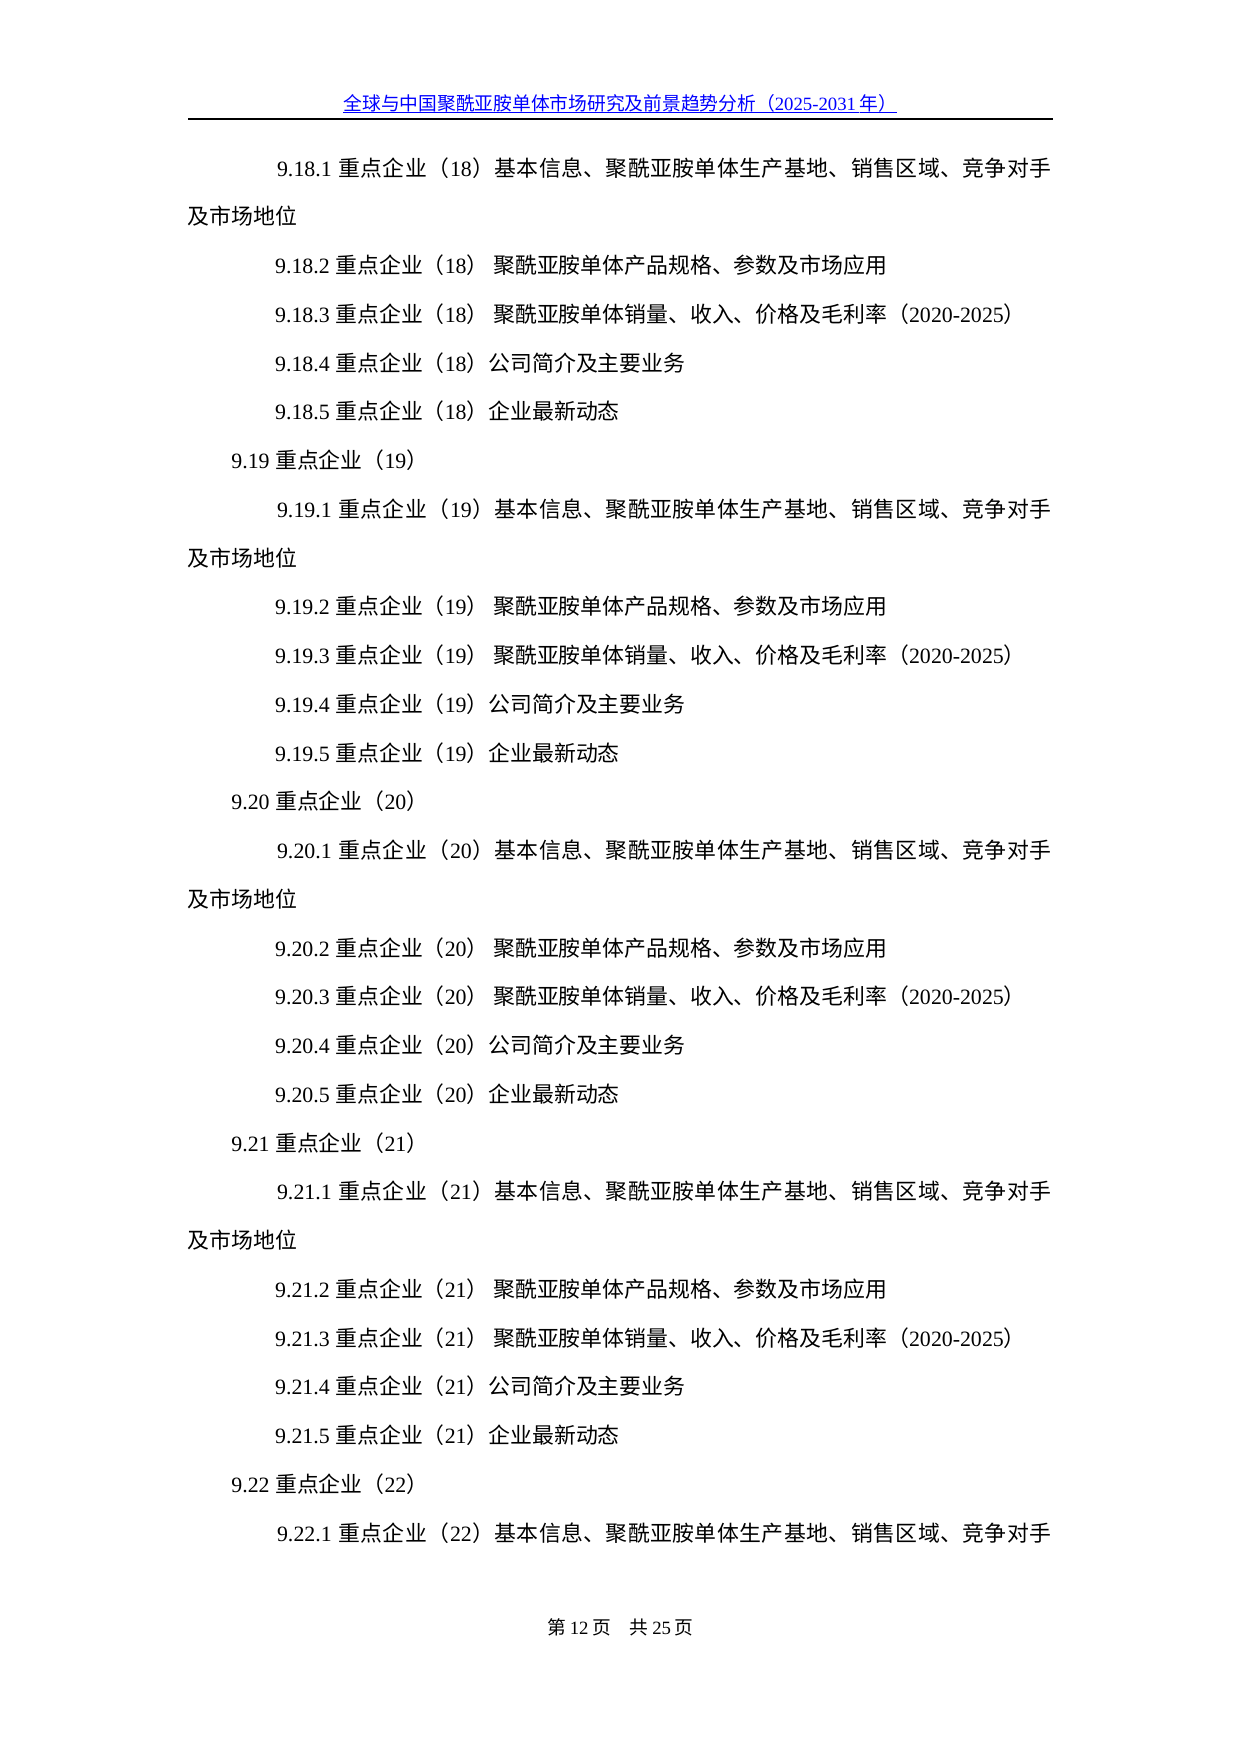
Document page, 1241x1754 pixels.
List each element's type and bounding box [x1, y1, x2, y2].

text [187, 150, 1053, 1548]
